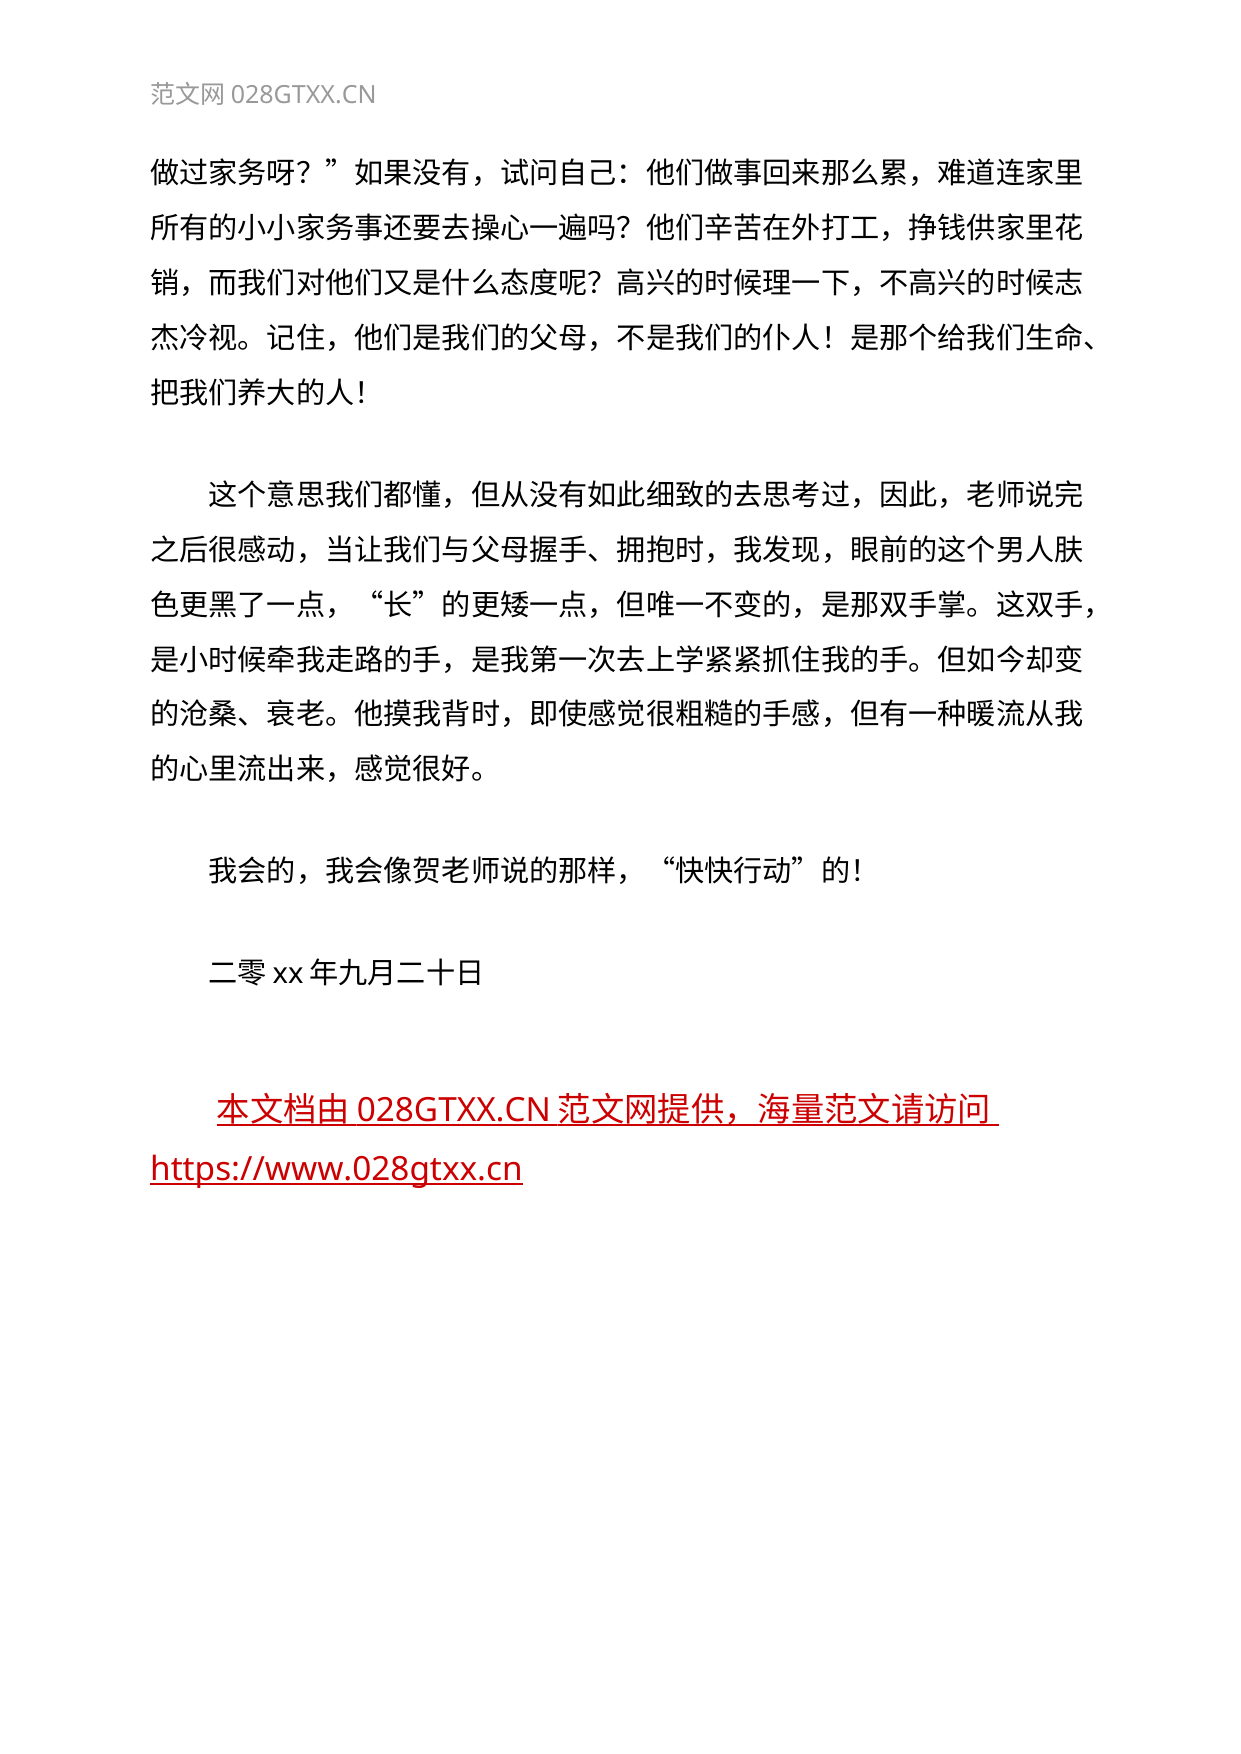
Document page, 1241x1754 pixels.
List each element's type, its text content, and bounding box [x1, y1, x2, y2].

text 二零xx年九月二十日 [150, 949, 1090, 992]
text 本文档由028GTXX.CN范文网提供，海量范文请访问 https://www.028gtxx.cn [150, 1083, 1090, 1190]
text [150, 150, 1090, 412]
text 我会的，我会像贺老师说的那样，“快快行动”的！ [150, 848, 1090, 890]
text 这个意思我们都懂，但从没有如此细致的去思考过，因此，老师说完之后很感动，当让我们与父母握手、拥抱时，我发现，眼前的这个男人肤色更黑了一点，“长”的更矮一点，但唯一不变的，是那双手掌。这双手，是小时候牵我走路的手，是我第一次去上学紧紧抓住我的手。但如今却变的沧桑、衰老。他摸我背时，即使感觉很粗糙的手感，但有一种暖流从我的心里流出来，感觉很好。 [150, 471, 1090, 788]
